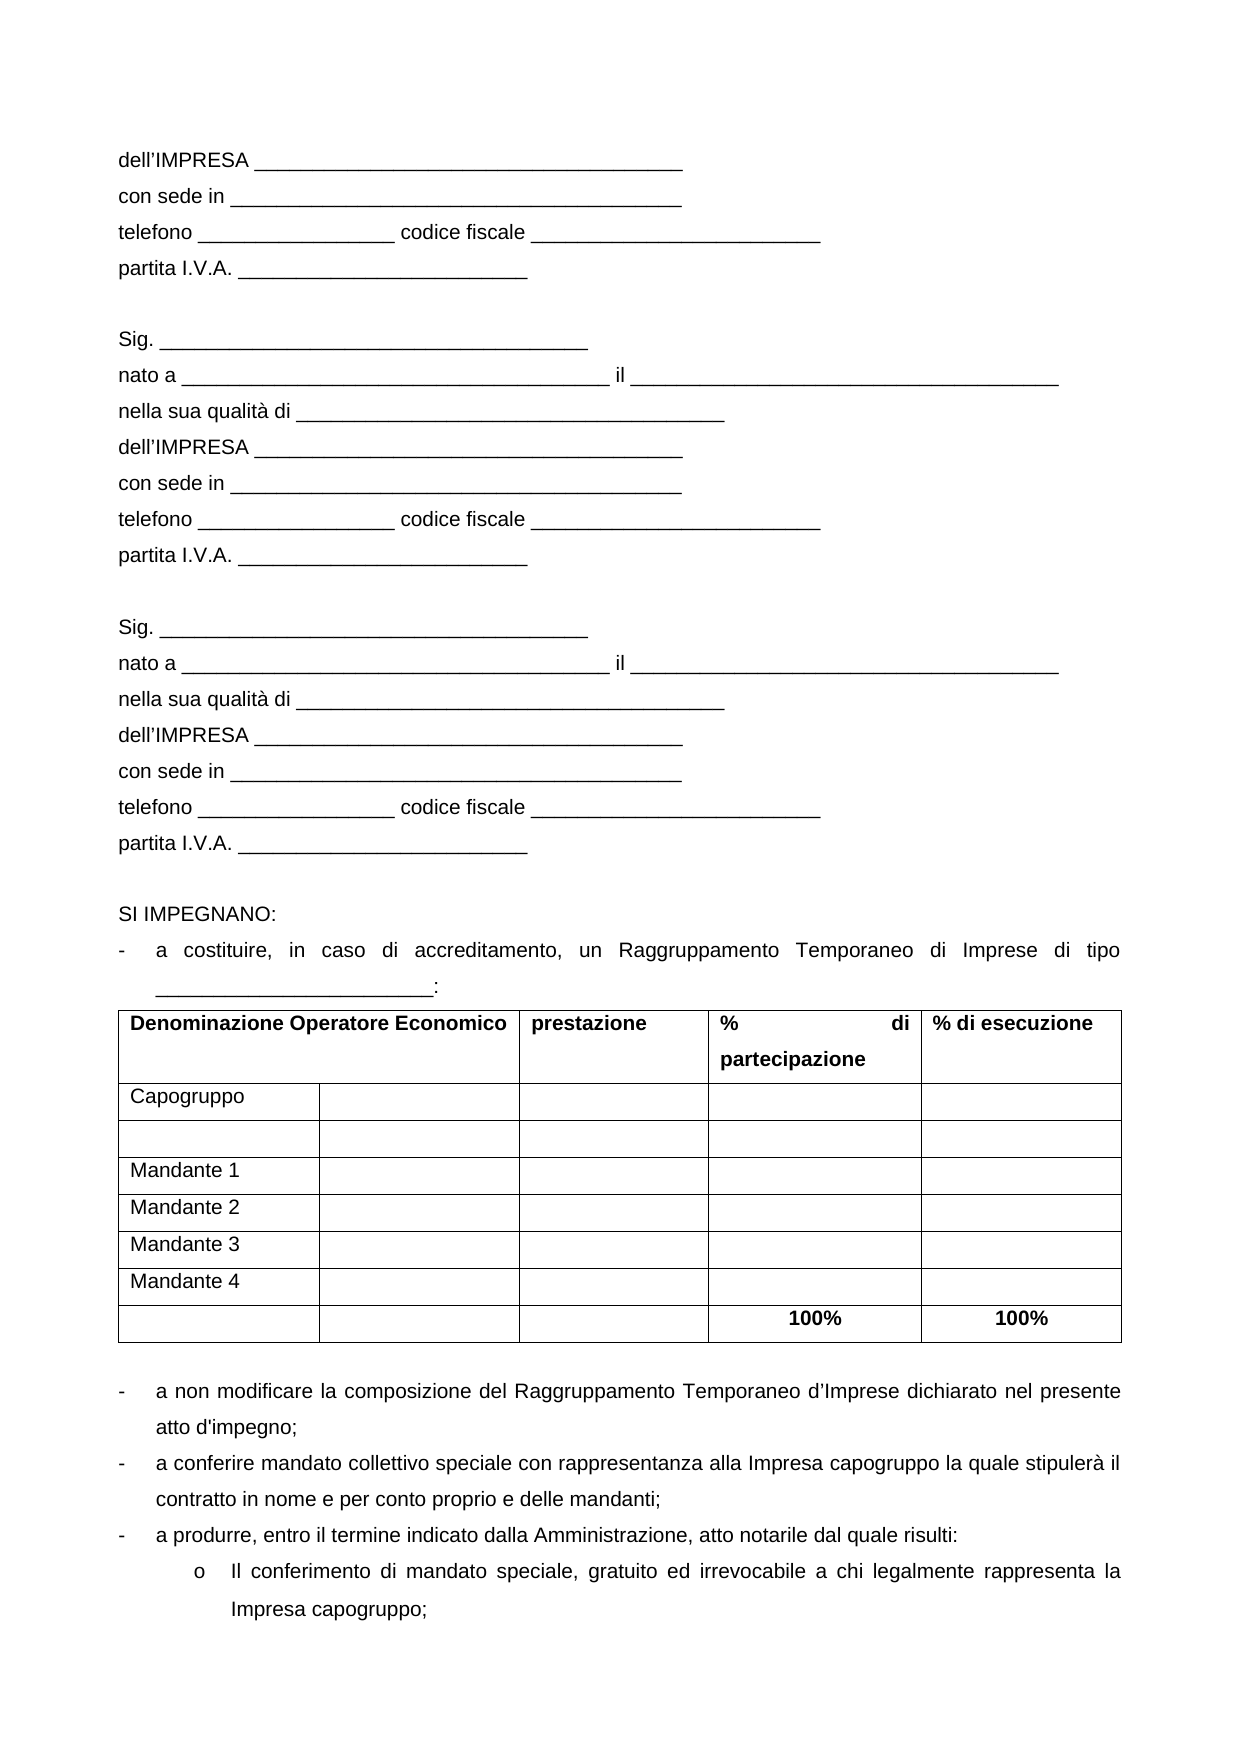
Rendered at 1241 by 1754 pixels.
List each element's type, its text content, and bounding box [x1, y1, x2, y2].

list a non modificare la composizione del Raggruppamento Temporaneo d’Imprese dichiarato nel presente atto d'impegno; [118, 1379, 1122, 1439]
table_cell [520, 1084, 708, 1120]
table_cell [320, 1269, 519, 1305]
text telefono _________________ codice fiscale _________________________ [118, 794, 1122, 818]
text con sede in _______________________________________ [118, 471, 1122, 495]
table_header % di esecuzione [922, 1011, 1121, 1083]
text partita I.V.A. _________________________ [118, 830, 1122, 854]
table_cell Mandante 4 [119, 1269, 319, 1305]
text telefono _________________ codice fiscale _________________________ [118, 507, 1122, 531]
table_cell Mandante 1 [119, 1158, 319, 1194]
list Il conferimento di mandato speciale, gratuito ed irrevocabile a chi legalmente rappresenta la Impresa capogruppo; [193, 1558, 1122, 1620]
table_cell [709, 1232, 921, 1268]
table_cell [520, 1121, 708, 1157]
text telefono _________________ codice fiscale _________________________ [118, 219, 1122, 243]
table_cell [709, 1269, 921, 1305]
text partita I.V.A. _________________________ [118, 255, 1122, 279]
text nella sua qualità di _____________________________________ [118, 687, 1122, 711]
table_cell 100% [922, 1306, 1121, 1342]
table_header % di partecipazione [709, 1011, 921, 1083]
table_cell [922, 1195, 1121, 1231]
table_cell Capogruppo [119, 1084, 319, 1120]
table_cell 100% [709, 1306, 921, 1342]
table_cell [320, 1232, 519, 1268]
table_cell [922, 1158, 1121, 1194]
text partita I.V.A. _________________________ [118, 543, 1122, 567]
table_cell Mandante 2 [119, 1195, 319, 1231]
table_cell [520, 1306, 708, 1342]
table_cell [520, 1158, 708, 1194]
table_cell [320, 1121, 519, 1157]
text dell’IMPRESA _____________________________________ [118, 435, 1122, 459]
text nato a _____________________________________ il _____________________________________ [118, 651, 1122, 675]
table_cell [709, 1084, 921, 1120]
table_cell [320, 1306, 519, 1342]
text nella sua qualità di _____________________________________ [118, 399, 1122, 423]
table_cell [520, 1232, 708, 1268]
table_cell [922, 1084, 1121, 1120]
table_cell [922, 1121, 1121, 1157]
text dell’IMPRESA _____________________________________ [118, 148, 1122, 172]
table_cell [922, 1269, 1121, 1305]
text con sede in _______________________________________ [118, 183, 1122, 207]
table_cell [320, 1084, 519, 1120]
text SI IMPEGNANO: [118, 902, 1122, 926]
list a conferire mandato collettivo speciale con rappresentanza alla Impresa capogruppo la quale stipulerà il contratto in nome e per conto proprio e delle mandanti; [118, 1451, 1122, 1511]
table_cell [709, 1121, 921, 1157]
table_header Denominazione Operatore Economico [119, 1011, 519, 1083]
table_cell [320, 1195, 519, 1231]
table_cell [119, 1306, 319, 1342]
text con sede in _______________________________________ [118, 758, 1122, 782]
text dell’IMPRESA _____________________________________ [118, 723, 1122, 747]
table_cell [922, 1232, 1121, 1268]
text Sig. _____________________________________ [118, 327, 1122, 351]
table_cell [320, 1158, 519, 1194]
table_cell [709, 1158, 921, 1194]
table_cell [119, 1121, 319, 1157]
table_cell Mandante 3 [119, 1232, 319, 1268]
text Sig. _____________________________________ [118, 615, 1122, 639]
list a costituire, in caso di accreditamento, un Raggruppamento Temporaneo di Imprese di tipo ________________________: [118, 938, 1122, 998]
table_header prestazione [520, 1011, 708, 1083]
list a produrre, entro il termine indicato dalla Amministrazione, atto notarile dal quale risulti: [118, 1523, 1122, 1547]
table_cell [520, 1195, 708, 1231]
table_cell [520, 1269, 708, 1305]
text nato a _____________________________________ il _____________________________________ [118, 363, 1122, 387]
table_cell [709, 1195, 921, 1231]
